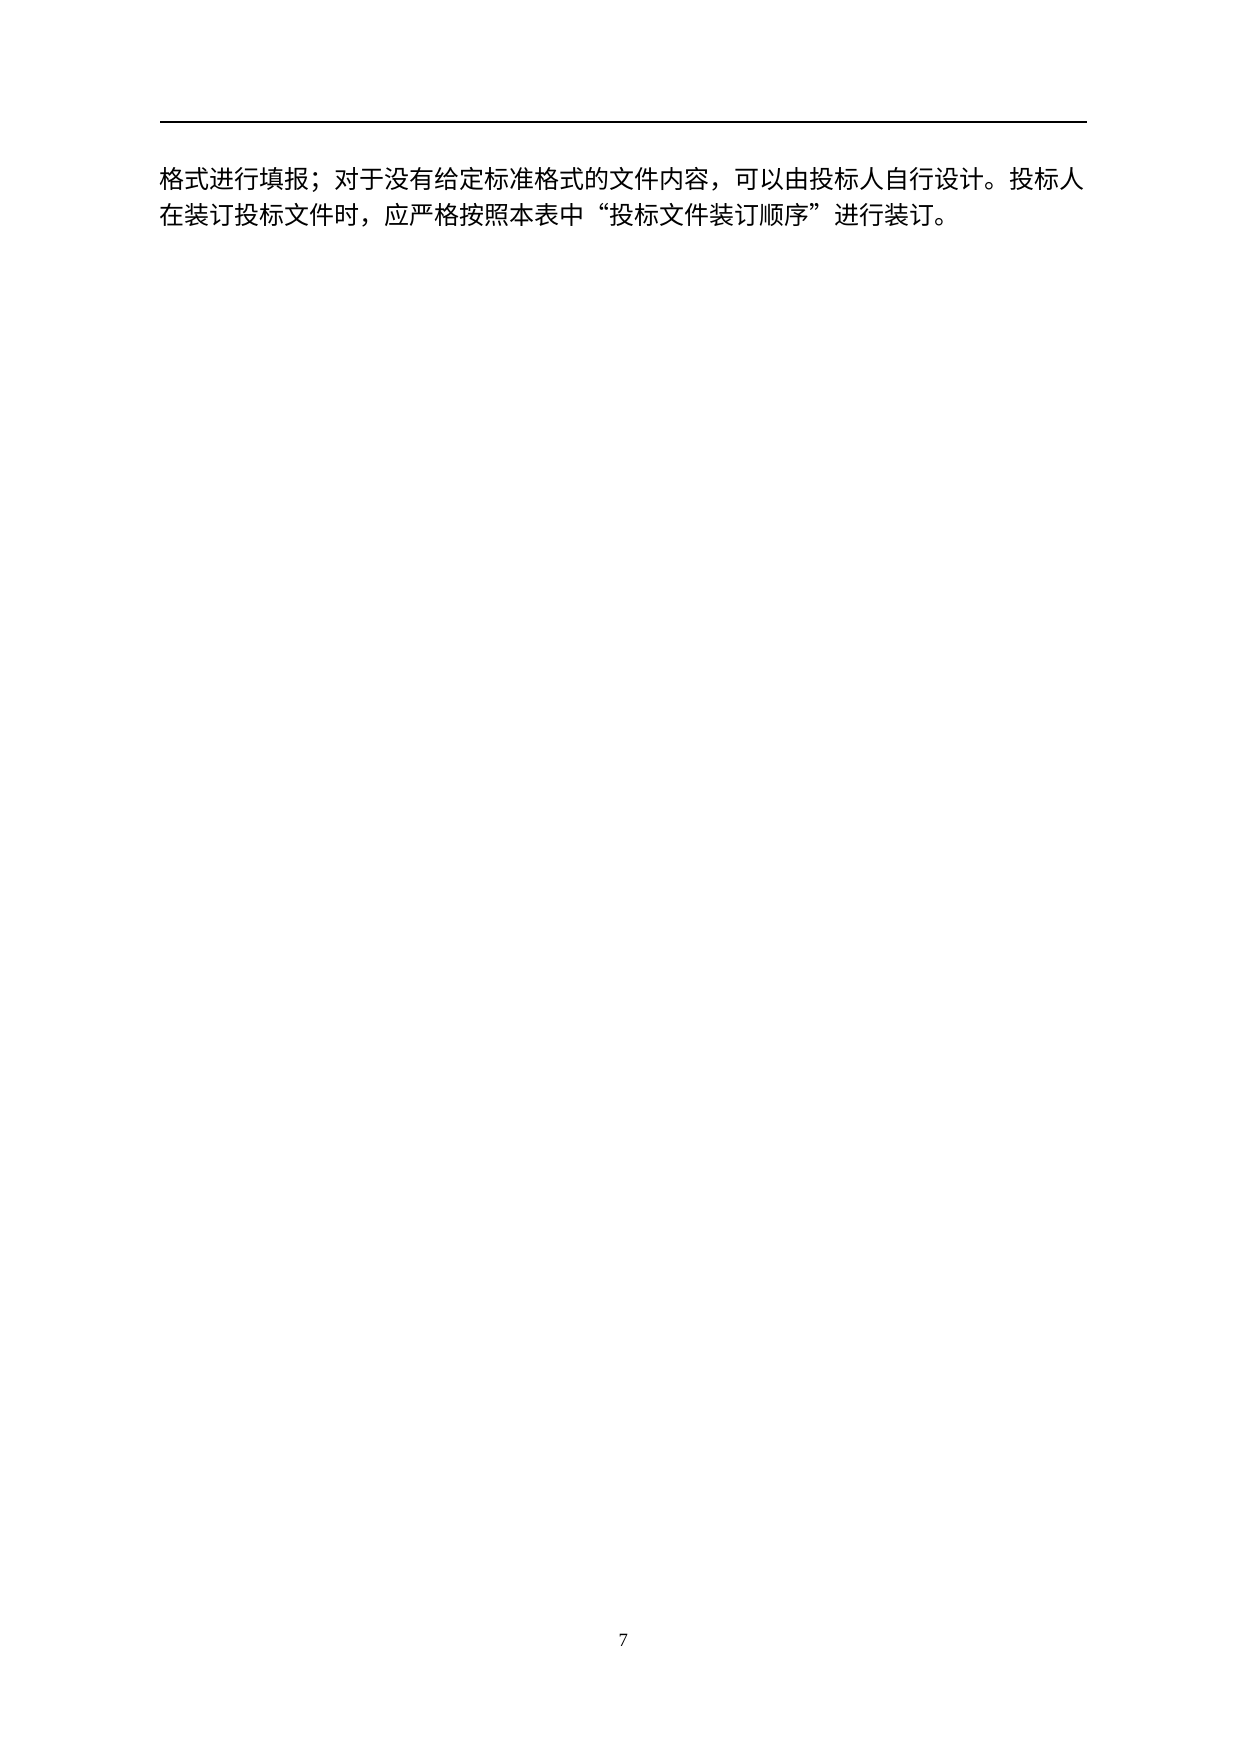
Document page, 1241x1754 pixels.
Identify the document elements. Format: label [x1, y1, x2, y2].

text [159, 159, 1087, 232]
